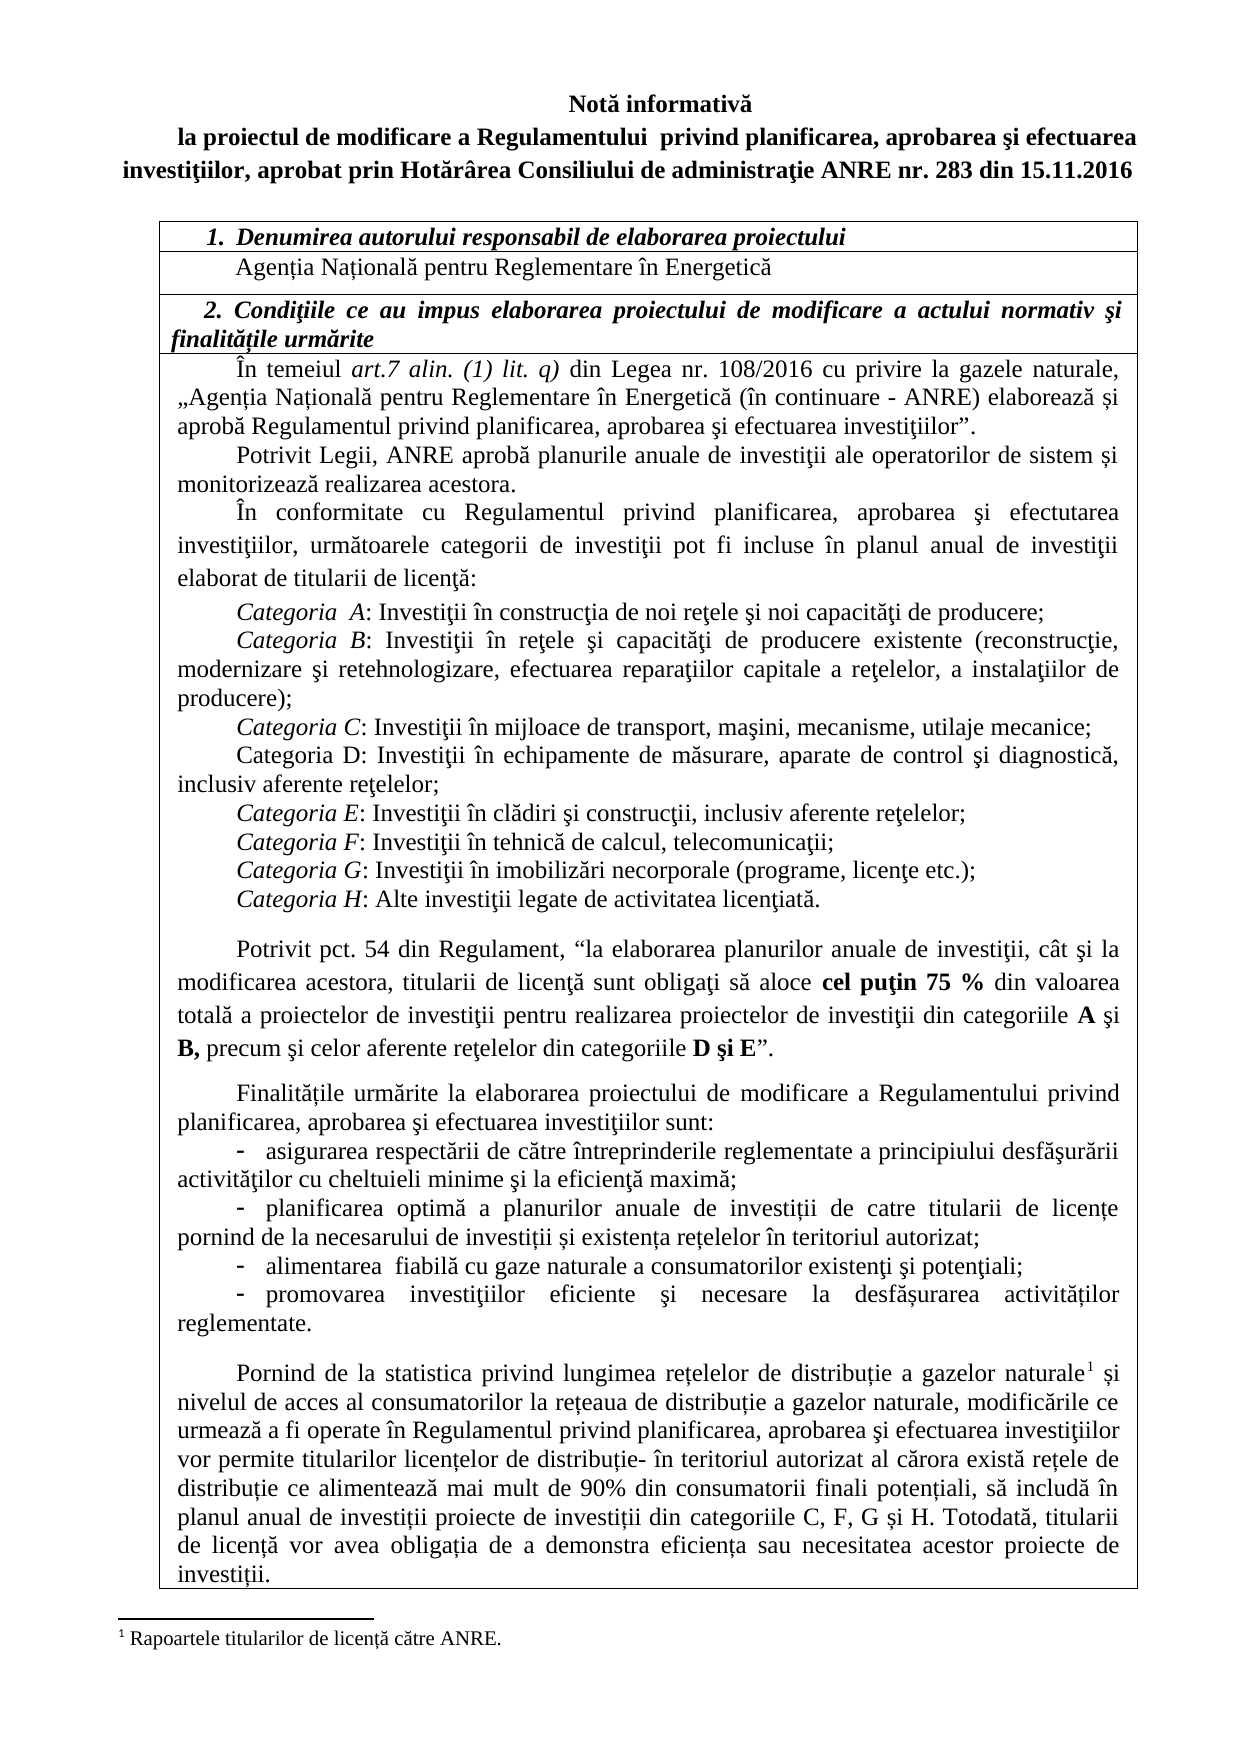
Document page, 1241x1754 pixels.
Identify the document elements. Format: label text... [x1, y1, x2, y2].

table_cell Agenția Națională pentru Reglementare în Energetică [160, 252, 1137, 294]
table_cell 2. Condiţiile ce au impus elaborarea proiectului de modificare a actului normativ şi finalitățile urmărite [160, 295, 1137, 353]
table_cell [160, 354, 1137, 1588]
text la proiectul de modificare a Regulamentului privind planificarea, aprobarea şi efectuarea investiţiilor, aprobat prin Hotărârea Consiliului de administraţie ANRE nr. 283 din 15.11.2016 [118, 122, 1137, 183]
table_header Denumirea autorului responsabil de elaborarea proiectului [160, 222, 1137, 251]
text Notă informativă [118, 89, 1137, 117]
